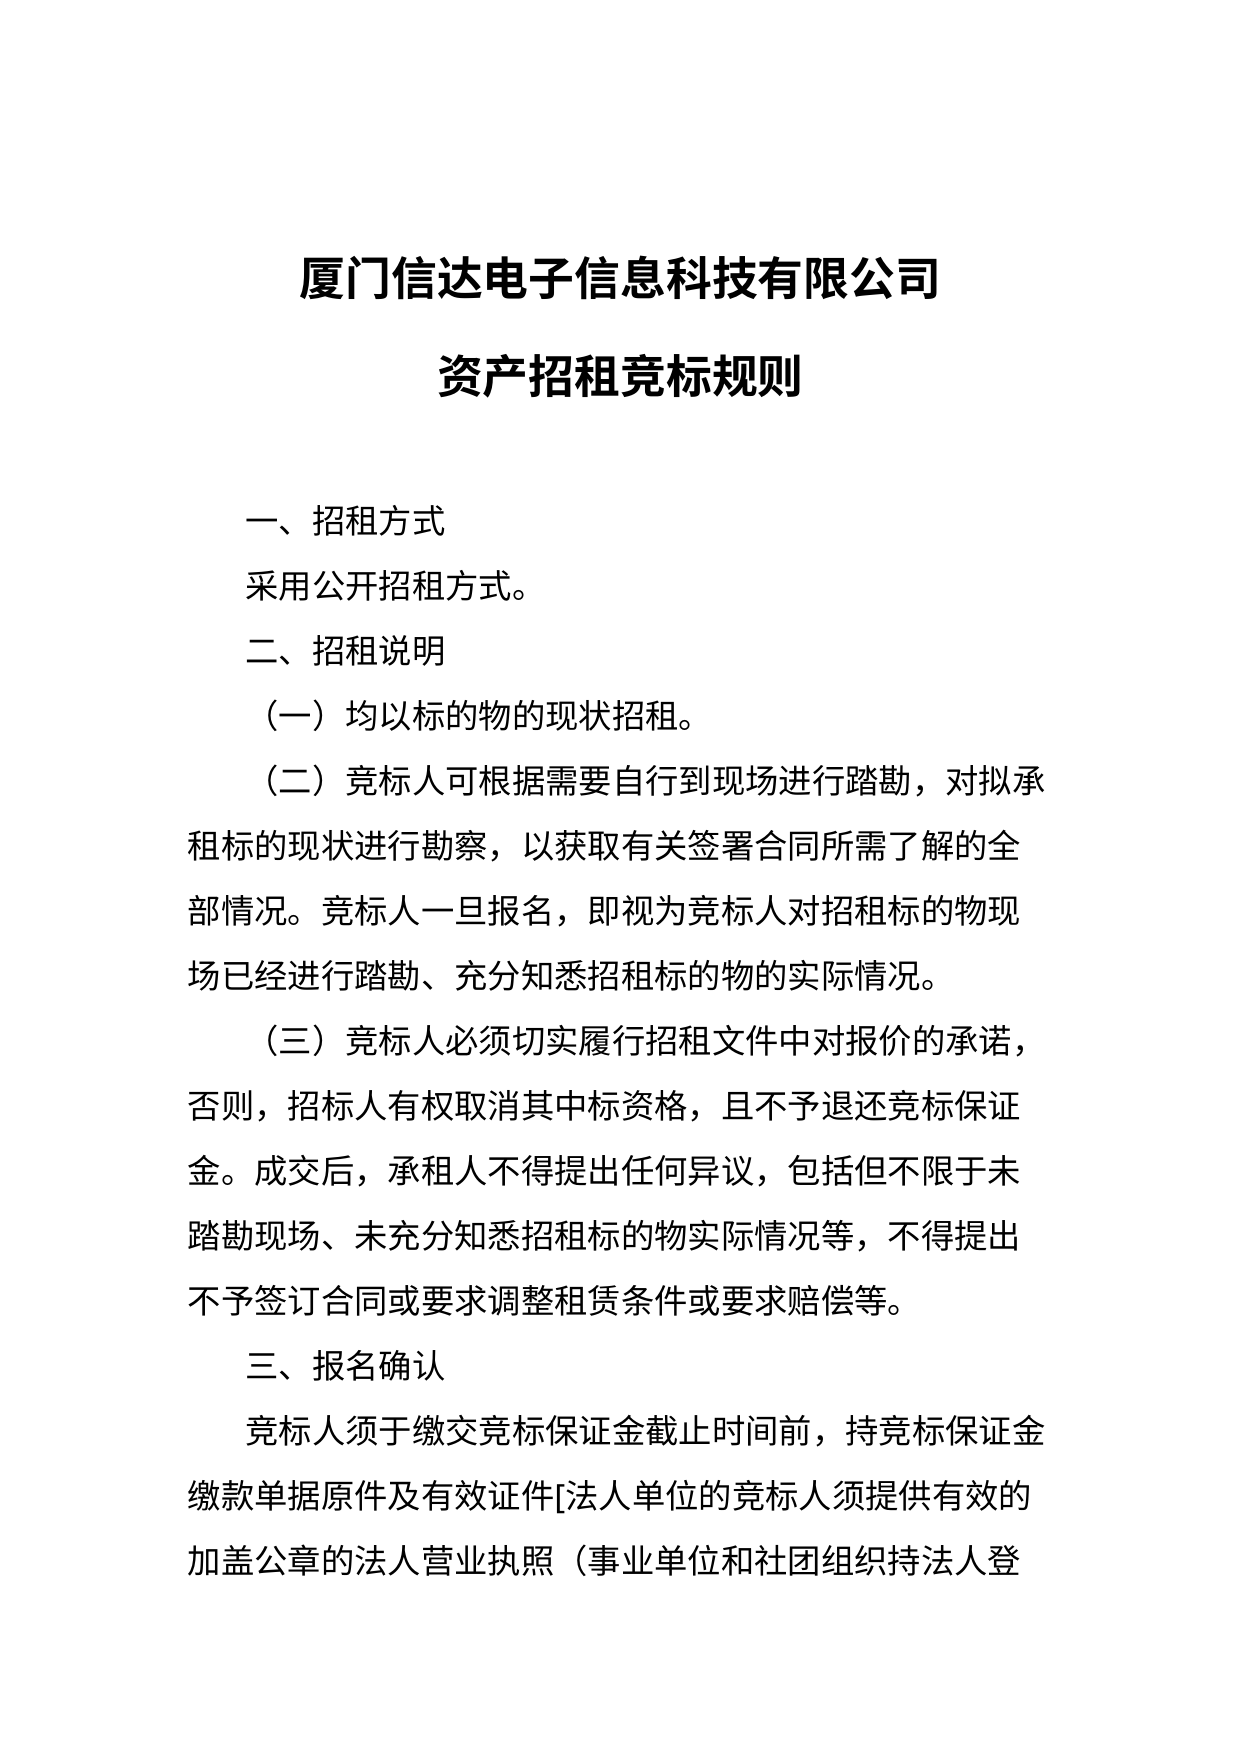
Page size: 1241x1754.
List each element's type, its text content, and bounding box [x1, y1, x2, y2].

text 采用公开招租方式。 [187, 552, 1053, 617]
text 资产招租竞标规则 [187, 324, 1053, 422]
text （一）均以标的物的现状招租。 [187, 682, 1053, 747]
text （三）竞标人必须切实履行招租文件中对报价的承诺，否则，招标人有权取消其中标资格，且不予退还竞标保证金。成交后，承租人不得提出任何异议，包括但不限于未踏勘现场、未充分知悉招租标的物实际情况等，不得提出不予签订合同或要求调整租赁条件或要求赔偿等。 [187, 1007, 1053, 1332]
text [187, 1397, 1053, 1592]
text 三、报名确认 [187, 1332, 1053, 1397]
text 二、招租说明 [187, 617, 1053, 682]
text 厦门信达电子信息科技有限公司 [187, 227, 1053, 324]
text 一、招租方式 [187, 487, 1053, 552]
text （二）竞标人可根据需要自行到现场进行踏勘，对拟承租标的现状进行勘察，以获取有关签署合同所需了解的全部情况。竞标人一旦报名，即视为竞标人对招租标的物现场已经进行踏勘、充分知悉招租标的物的实际情况。 [187, 747, 1053, 1007]
